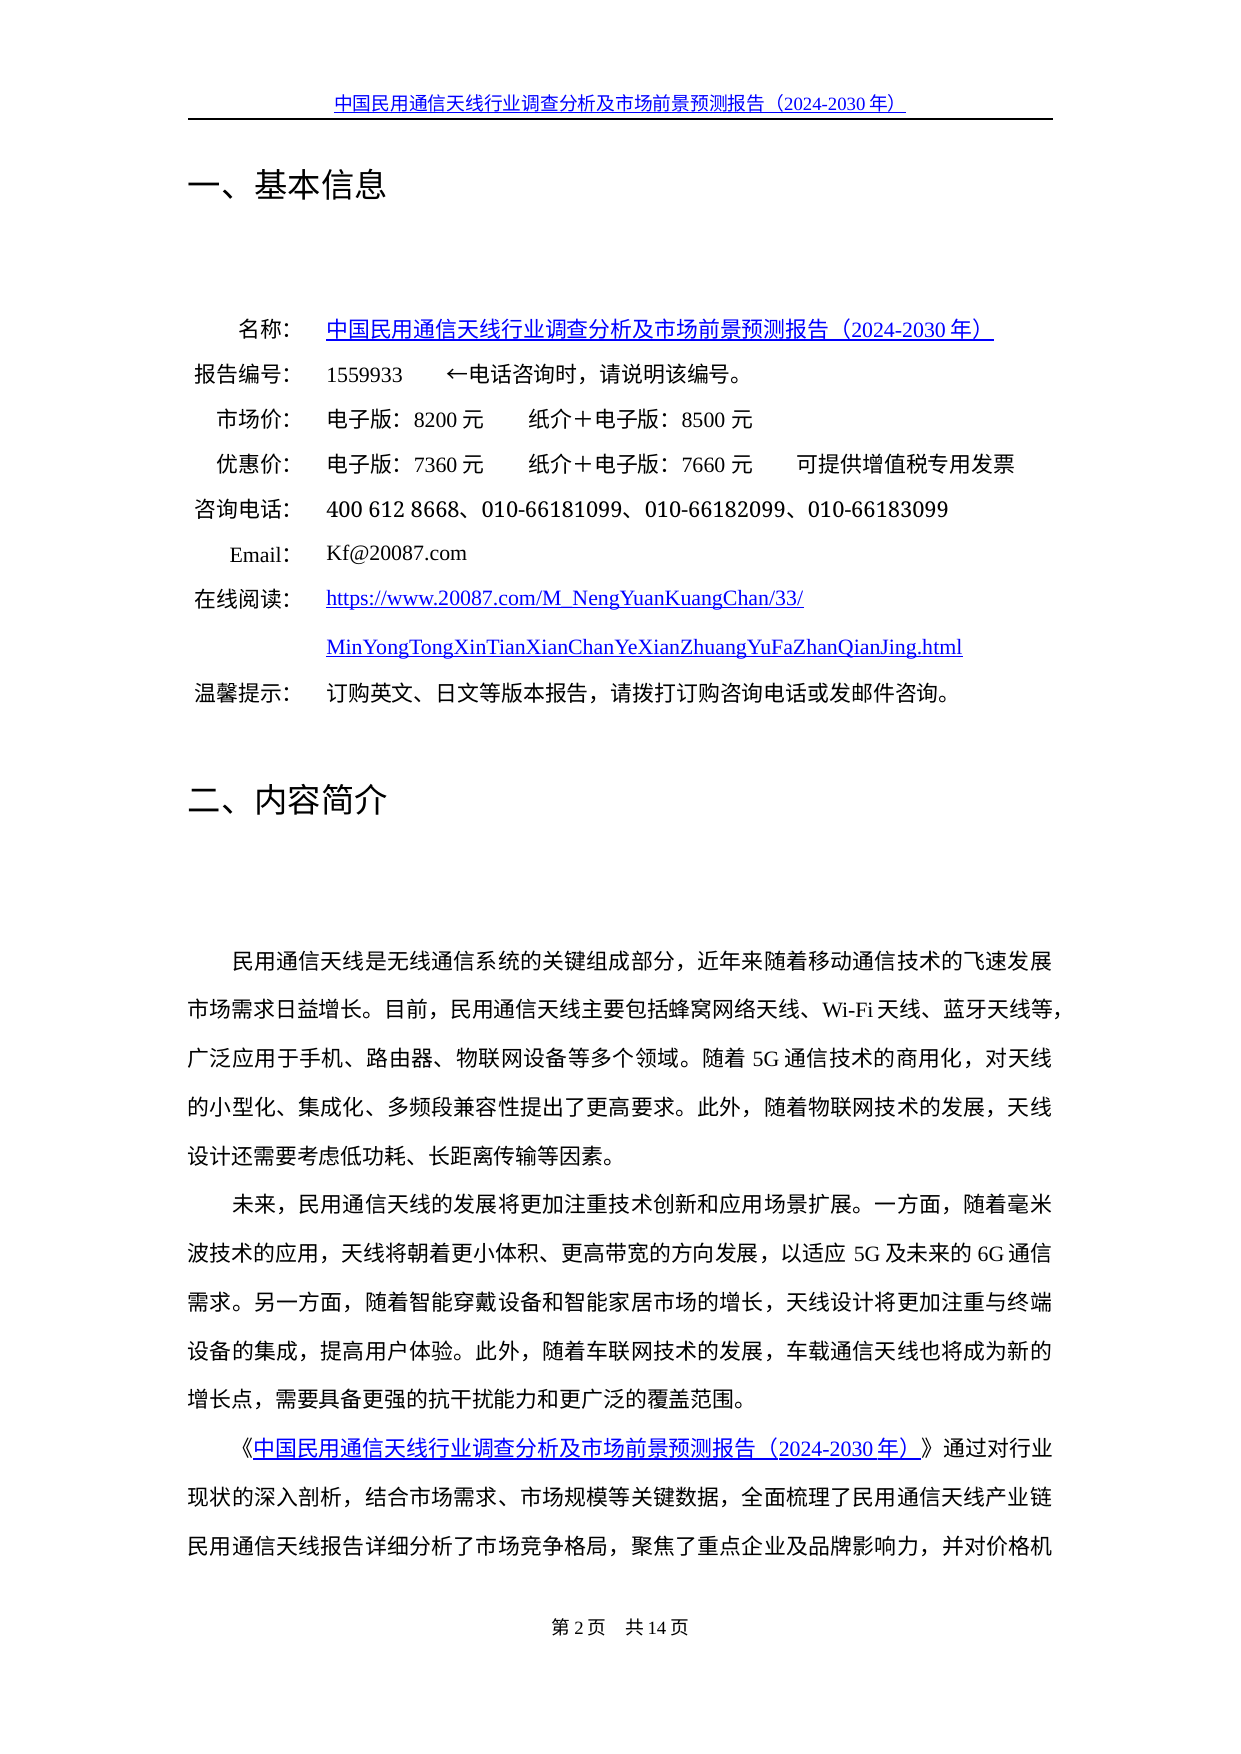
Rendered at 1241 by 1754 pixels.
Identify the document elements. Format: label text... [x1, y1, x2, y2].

table_cell 订购英文、日文等版本报告，请拨打订购咨询电话或发邮件咨询。 [315, 675, 1073, 720]
table_header 名称： [167, 312, 315, 357]
table_cell 市场价： [167, 402, 315, 447]
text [187, 943, 1053, 1561]
table_cell Email： [167, 537, 315, 582]
title 一、基本信息 [187, 150, 1053, 215]
table_cell 咨询电话： [167, 492, 315, 537]
table_cell 400 612 8668、010-66181099、010-66182099、010-66183099 [315, 492, 1073, 537]
table_cell 报告编号： [167, 357, 315, 402]
table_cell 温馨提示： [167, 675, 315, 720]
table_cell Kf@20087.com [315, 537, 1073, 582]
table_cell 1559933 ←电话咨询时，请说明该编号。 [315, 357, 1073, 402]
table_cell 优惠价： [167, 447, 315, 492]
table_cell [315, 582, 1073, 675]
table_cell 电子版：7360 元 纸介＋电子版：7660 元 可提供增值税专用发票 [315, 447, 1073, 492]
title 二、内容简介 [187, 766, 1053, 831]
table_header 中国民用通信天线行业调查分析及市场前景预测报告（2024-2030年） [315, 312, 1073, 357]
table_cell 在线阅读： [167, 582, 315, 675]
table_cell 电子版：8200 元 纸介＋电子版：8500 元 [315, 402, 1073, 447]
